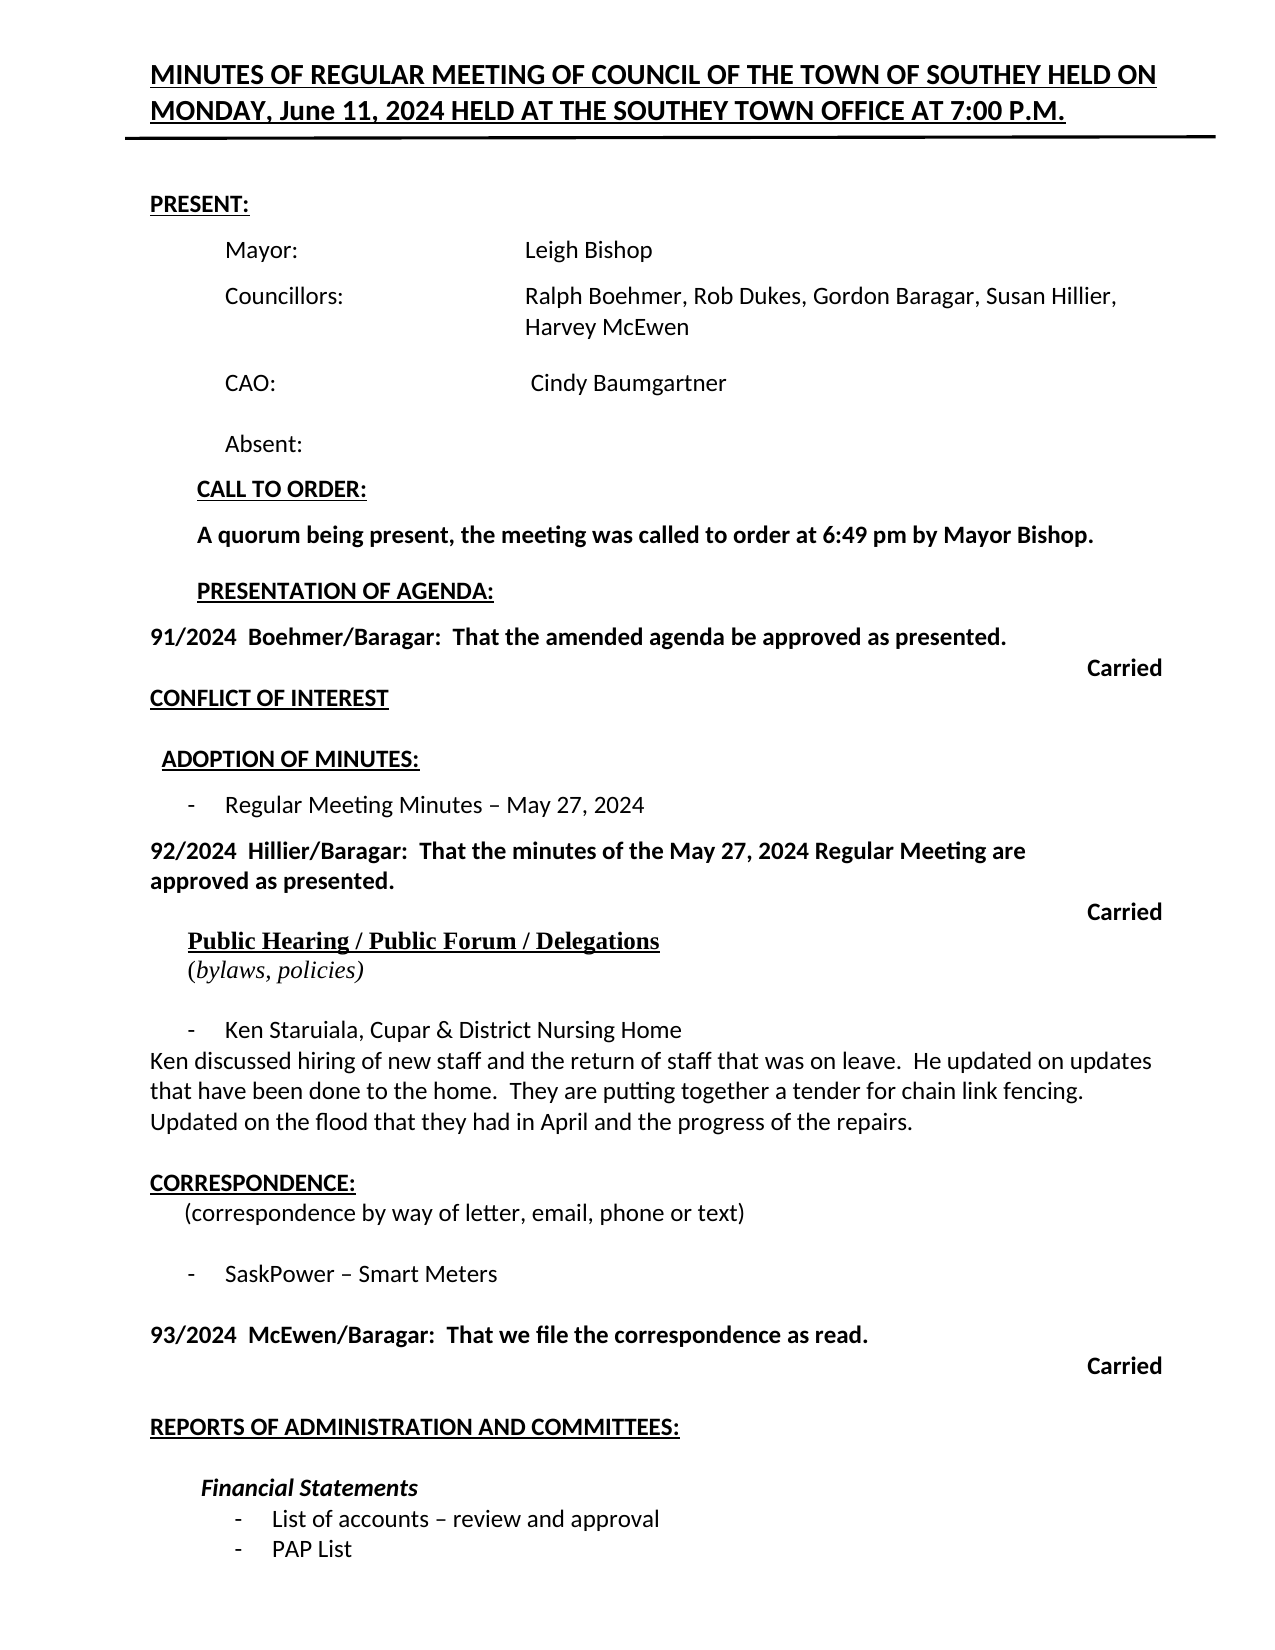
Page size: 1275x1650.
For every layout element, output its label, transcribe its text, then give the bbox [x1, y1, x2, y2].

list Ken Staruiala, Cupar & District Nursing Home [187, 1014, 1162, 1045]
list PRESENTATION OF AGENDA: [197, 575, 1162, 606]
text 93/2024 McEwen/Baragar: That we file the correspondence as read. [150, 1320, 1162, 1350]
text CAO: Cindy Baumgartner [150, 367, 1162, 397]
text CONFLICT OF INTEREST [150, 682, 1162, 713]
text Mayor: Leigh Bishop [150, 234, 1162, 265]
list SaskPower – Smart Meters [187, 1259, 1162, 1289]
text ADOPTION OF MINUTES: [150, 743, 1162, 774]
text 91/2024 Boehmer/Baragar: That the amended agenda be approved as presented. [150, 621, 1162, 652]
list List of accounts – review and approval [234, 1503, 1162, 1533]
text 92/2024 Hillier/Baragar: That the minutes of the May 27, 2024 Regular Meeting are [150, 835, 1162, 865]
text Councillors: Ralph Boehmer, Rob Dukes, Gordon Baragar, Susan Hillier, Harvey McEwen [225, 280, 1162, 341]
text Absent: [150, 428, 1162, 458]
text Carried [150, 652, 1162, 682]
text Carried [150, 896, 1162, 926]
text approved as presented. [150, 865, 1162, 896]
list Regular Meeting Minutes – May 27, 2024 [187, 789, 1162, 819]
list PAP List [234, 1533, 1162, 1564]
text (correspondence by way of letter, email, phone or text) [150, 1198, 1162, 1228]
text Financial Statements [150, 1472, 1162, 1503]
text Ken discussed hiring of new staff and the return of staff that was on leave. He updated on updates that have been done to the home. They are putting together a tender for chain link fencing. Updated on the flood that they had in April and the progress of the repairs. [150, 1045, 1162, 1137]
list CALL TO ORDER: [197, 473, 1162, 504]
text Carried [150, 1350, 1162, 1381]
text PRESENT: [150, 188, 1162, 219]
text MINUTES OF REGULAR MEETING OF COUNCIL OF THE TOWN OF SOUTHEY HELD ON MONDAY, June 11, 2024 HELD AT THE SOUTHEY TOWN OFFICE AT 7:00 P.M. [150, 56, 1162, 127]
text (bylaws, policies) [150, 955, 1162, 984]
text Public Hearing / Public Forum / Delegations [150, 926, 1162, 955]
text A quorum being present, the meeting was called to order at 6:49 pm by Mayor Bishop. [150, 519, 1162, 550]
text CORRESPONDENCE: [150, 1167, 1162, 1198]
text REPORTS OF ADMINISTRATION AND COMMITTEES: [150, 1411, 1162, 1442]
